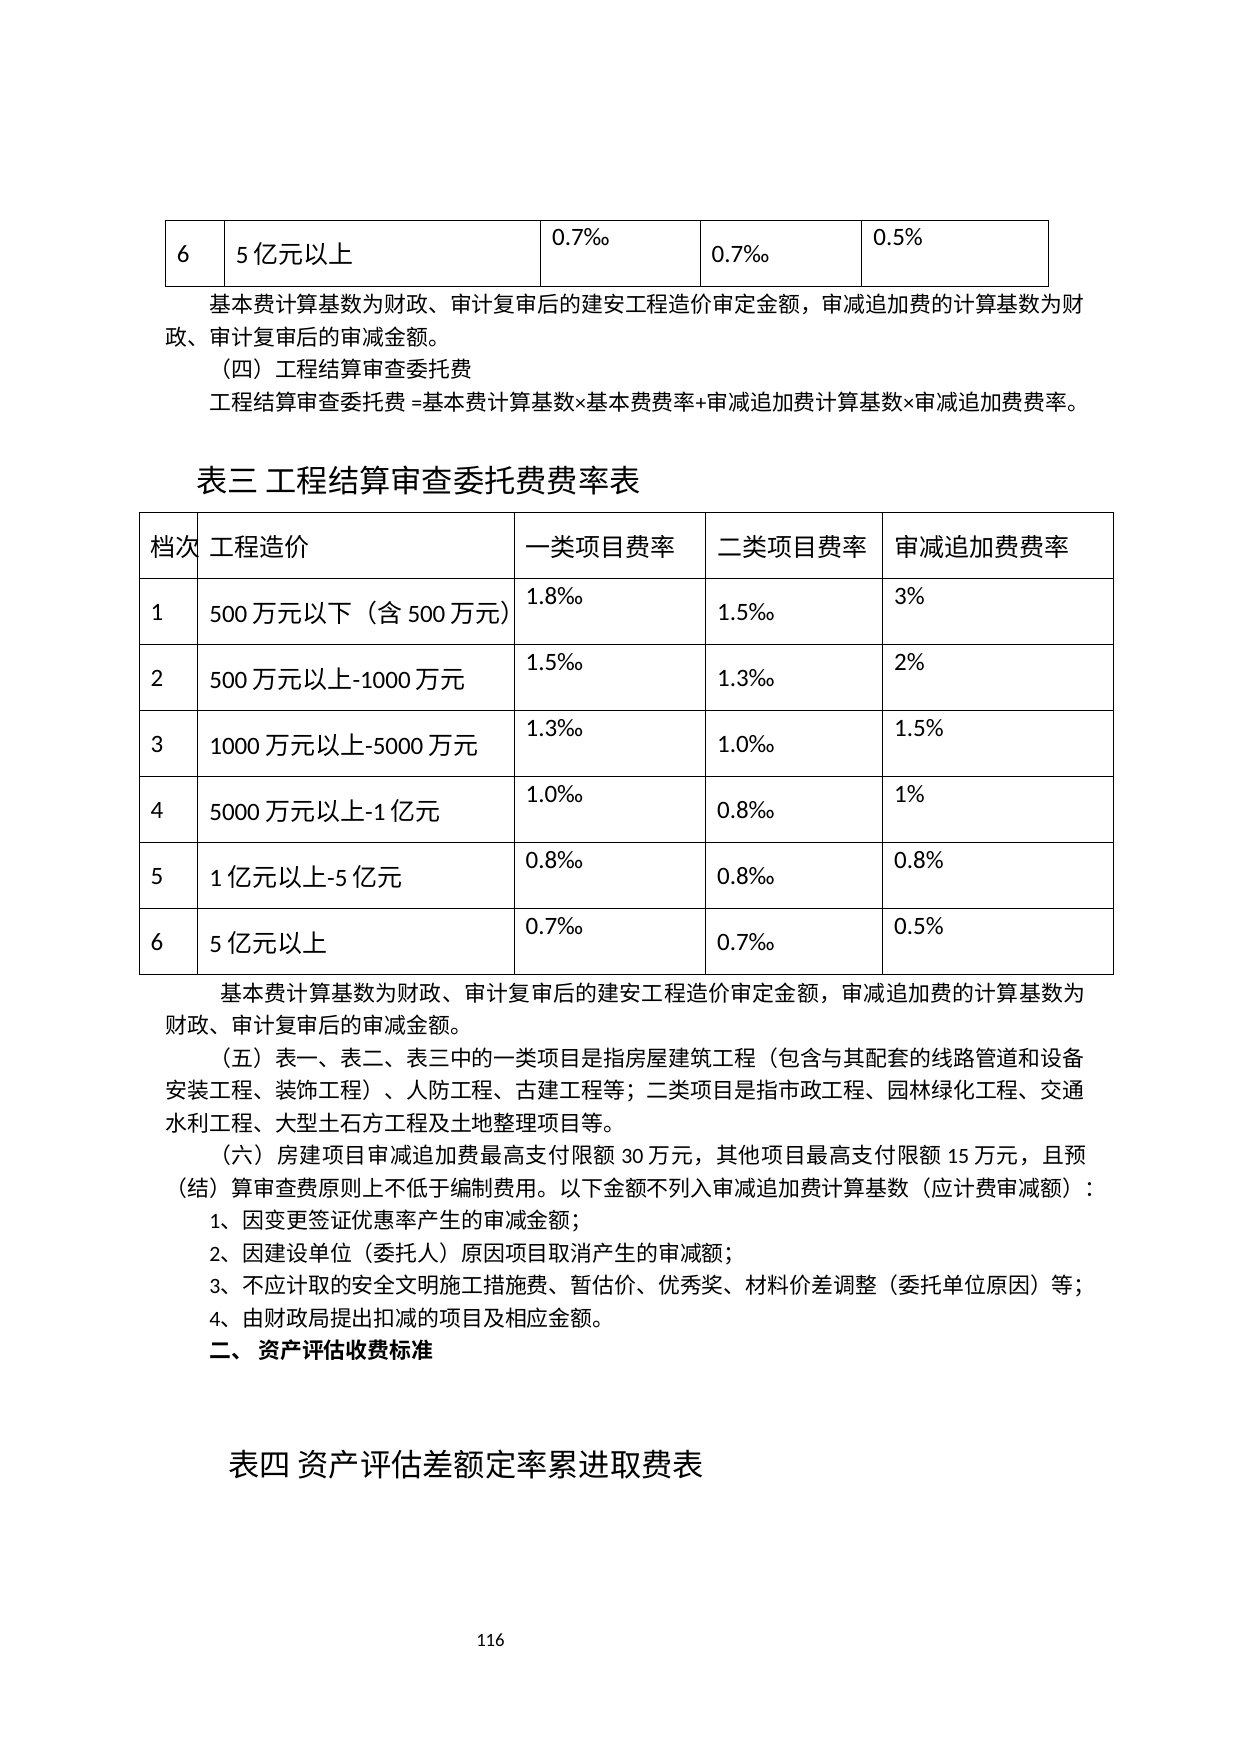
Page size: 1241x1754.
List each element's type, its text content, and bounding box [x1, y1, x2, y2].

text 工程结算审查委托费 =基本费计算基数×基本费费率+审减追加费计算基数×审减追加费费率。 [165, 384, 1087, 417]
table_cell 5000万元以上-1亿元 [198, 777, 514, 842]
table_cell 1.5‰ [515, 645, 705, 710]
table_cell 3% [883, 579, 1113, 644]
table_cell 1 [140, 579, 197, 644]
table_cell 1000万元以上-5000万元 [198, 711, 514, 776]
text （六）房建项目审减追加费最高支付限额30万元，其他项目最高支付限额15万元，且预（结）算审查费原则上不低于编制费用。以下金额不列入审减追加费计算基数（应计费审减额）： [165, 1138, 1087, 1203]
table_header 工程造价 [198, 513, 514, 578]
table_cell 1.5% [883, 711, 1113, 776]
table_cell 1.0‰ [706, 711, 882, 776]
table_cell 3 [140, 711, 197, 776]
table_cell 0.8‰ [706, 843, 882, 908]
table_cell 0.5% [862, 221, 1048, 286]
table_cell 4 [140, 777, 197, 842]
table_cell 0.8‰ [515, 843, 705, 908]
text 2、因建设单位（委托人）原因项目取消产生的审减额； [165, 1235, 1087, 1268]
table_cell 2% [883, 645, 1113, 710]
table_cell 1.3‰ [706, 645, 882, 710]
table_cell 1% [883, 777, 1113, 842]
table_header 二类项目费率 [706, 513, 882, 578]
text 表四 资产评估差额定率累进取费表 [165, 1430, 1087, 1495]
text 1、因变更签证优惠率产生的审减金额； [165, 1203, 1087, 1235]
text 二、 资产评估收费标准 [165, 1333, 1087, 1365]
table_cell 0.7‰ [706, 909, 882, 974]
table_cell 0.5% [883, 909, 1113, 974]
table_cell 0.8‰ [706, 777, 882, 842]
table_cell 5亿元以上 [225, 221, 540, 286]
table_cell 5 [140, 843, 197, 908]
table_cell 2 [140, 645, 197, 710]
table_cell 500万元以上-1000万元 [198, 645, 514, 710]
table_cell 0.7‰ [701, 221, 861, 286]
table_cell 5亿元以上 [198, 909, 514, 974]
table_header 审减追加费费率 [883, 513, 1113, 578]
table_cell 1.3‰ [515, 711, 705, 776]
table_header 一类项目费率 [515, 513, 705, 578]
text （五）表一、表二、表三中的一类项目是指房屋建筑工程（包含与其配套的线路管道和设备安装工程、装饰工程）、人防工程、古建工程等；二类项目是指市政工程、园林绿化工程、交通水利工程、大型土石方工程及土地整理项目等。 [165, 1040, 1087, 1138]
table_header 档次 [140, 513, 197, 578]
table_cell 1.0‰ [515, 777, 705, 842]
table_cell 500万元以下（含500万元） [198, 579, 514, 644]
table_cell 0.7‰ [515, 909, 705, 974]
table_cell 1.5‰ [706, 579, 882, 644]
text 表三 工程结算审查委托费费率表 [165, 447, 1109, 512]
table_cell 6 [140, 909, 197, 974]
table_cell 6 [166, 221, 224, 286]
text （四）工程结算审查委托费 [165, 352, 1087, 384]
table_cell 0.7‰ [541, 221, 700, 286]
table_cell 1亿元以上-5亿元 [198, 843, 514, 908]
text 基本费计算基数为财政、审计复审后的建安工程造价审定金额，审减追加费的计算基数为财政、审计复审后的审减金额。 [165, 287, 1087, 352]
table_cell 1.8‰ [515, 579, 705, 644]
text 3、不应计取的安全文明施工措施费、暂估价、优秀奖、材料价差调整（委托单位原因）等； [165, 1268, 1087, 1300]
text 4、由财政局提出扣减的项目及相应金额。 [165, 1300, 1087, 1333]
table_cell 0.8% [883, 843, 1113, 908]
text 基本费计算基数为财政、审计复审后的建安工程造价审定金额，审减追加费的计算基数为财政、审计复审后的审减金额。 [165, 975, 1087, 1040]
